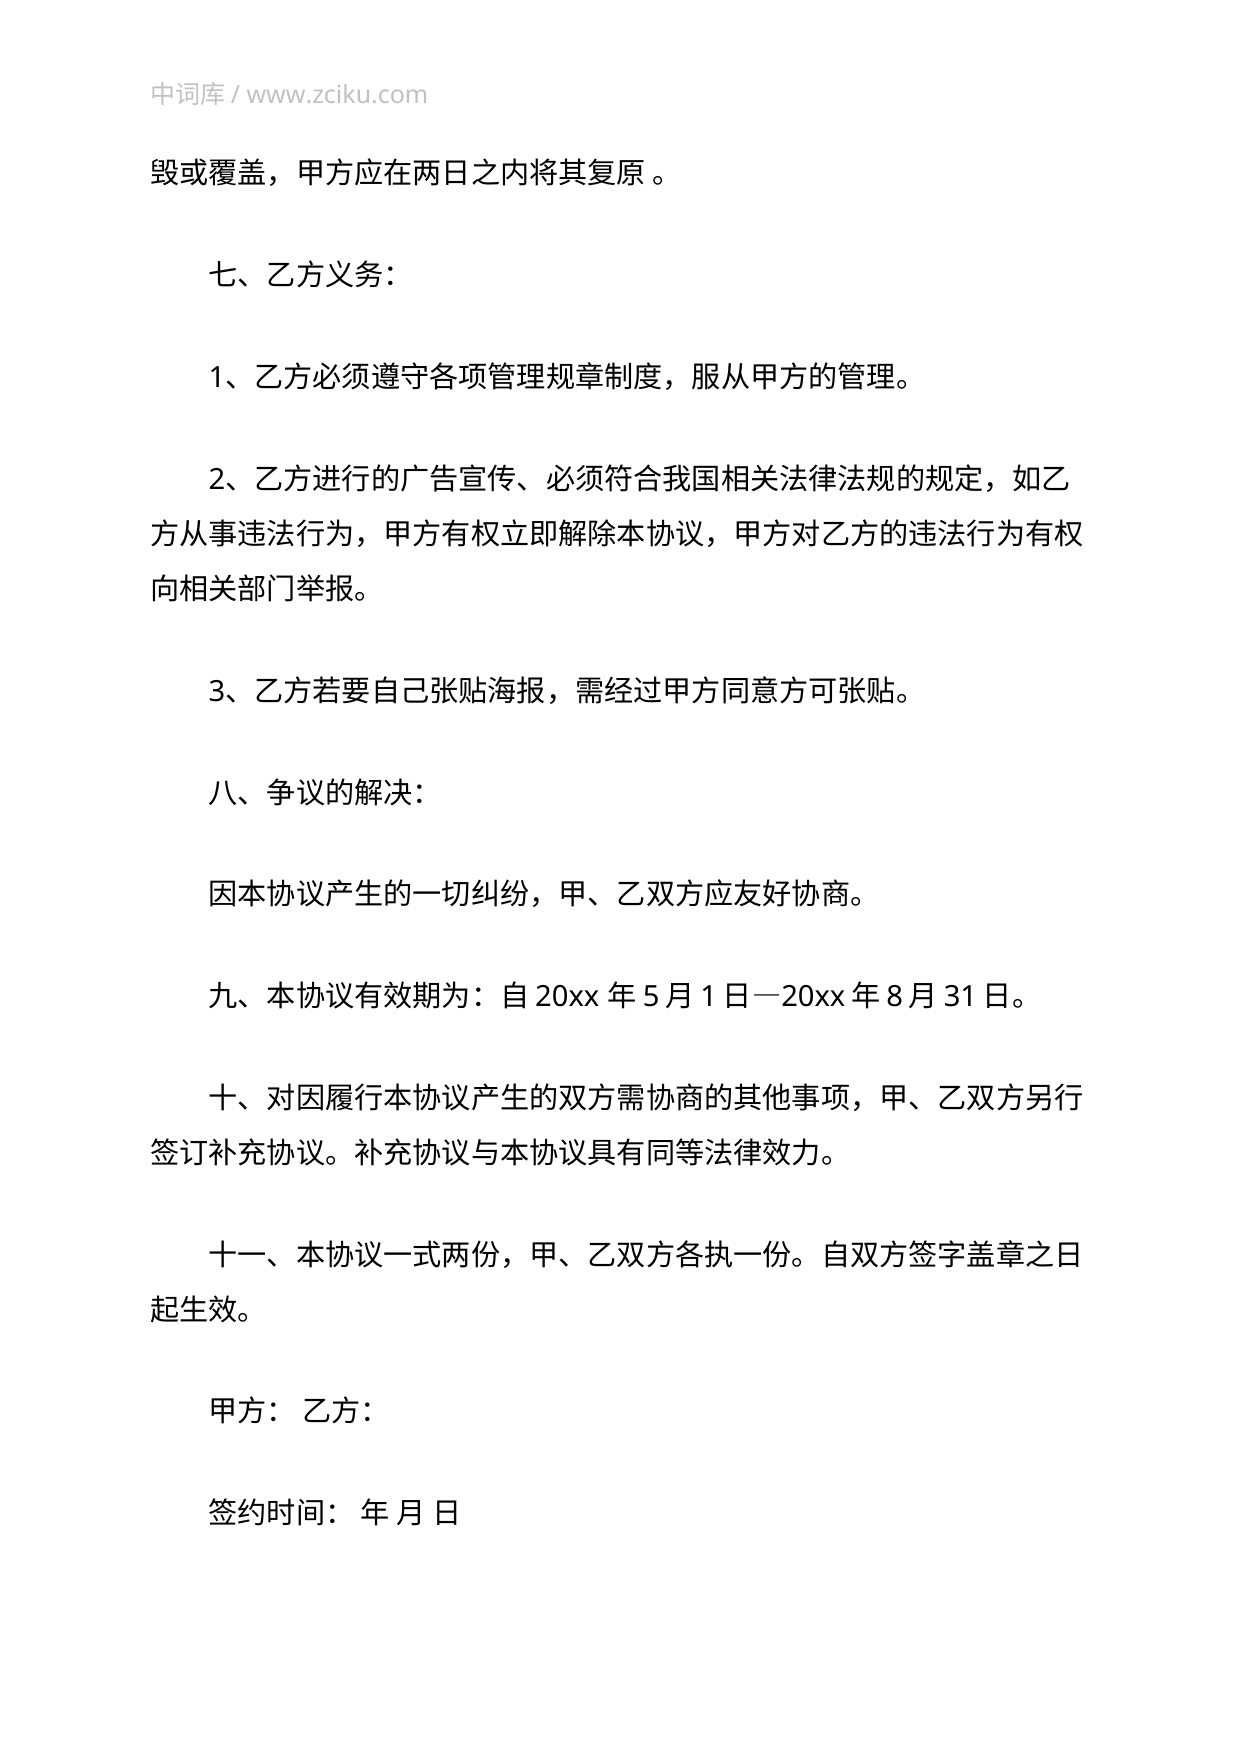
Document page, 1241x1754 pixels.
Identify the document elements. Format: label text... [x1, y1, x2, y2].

text 1、乙方必须遵守各项管理规章制度，服从甲方的管理。 [150, 353, 1090, 396]
text 2、乙方进行的广告宣传、必须符合我国相关法律法规的规定，如乙方从事违法行为，甲方有权立即解除本协议，甲方对乙方的违法行为有权向相关部门举报。 [150, 456, 1090, 608]
text 因本协议产生的一切纠纷，甲、乙双方应友好协商。 [150, 871, 1090, 913]
text 甲方： 乙方： [150, 1388, 1090, 1430]
text 签约时间： 年 月 日 [150, 1490, 1090, 1532]
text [150, 150, 1090, 192]
text 七、乙方义务： [150, 252, 1090, 294]
text 十、对因履行本协议产生的双方需协商的其他事项，甲、乙双方另行签订补充协议。补充协议与本协议具有同等法律效力。 [150, 1075, 1090, 1172]
text 3、乙方若要自己张贴海报，需经过甲方同意方可张贴。 [150, 667, 1090, 709]
text 十一、本协议一式两份，甲、乙双方各执一份。自双方签字盖章之日起生效。 [150, 1231, 1090, 1328]
text 九、本协议有效期为：自20xx 年 5月1日—20xx年8月31日。 [150, 973, 1090, 1015]
text 八、争议的解决： [150, 769, 1090, 811]
